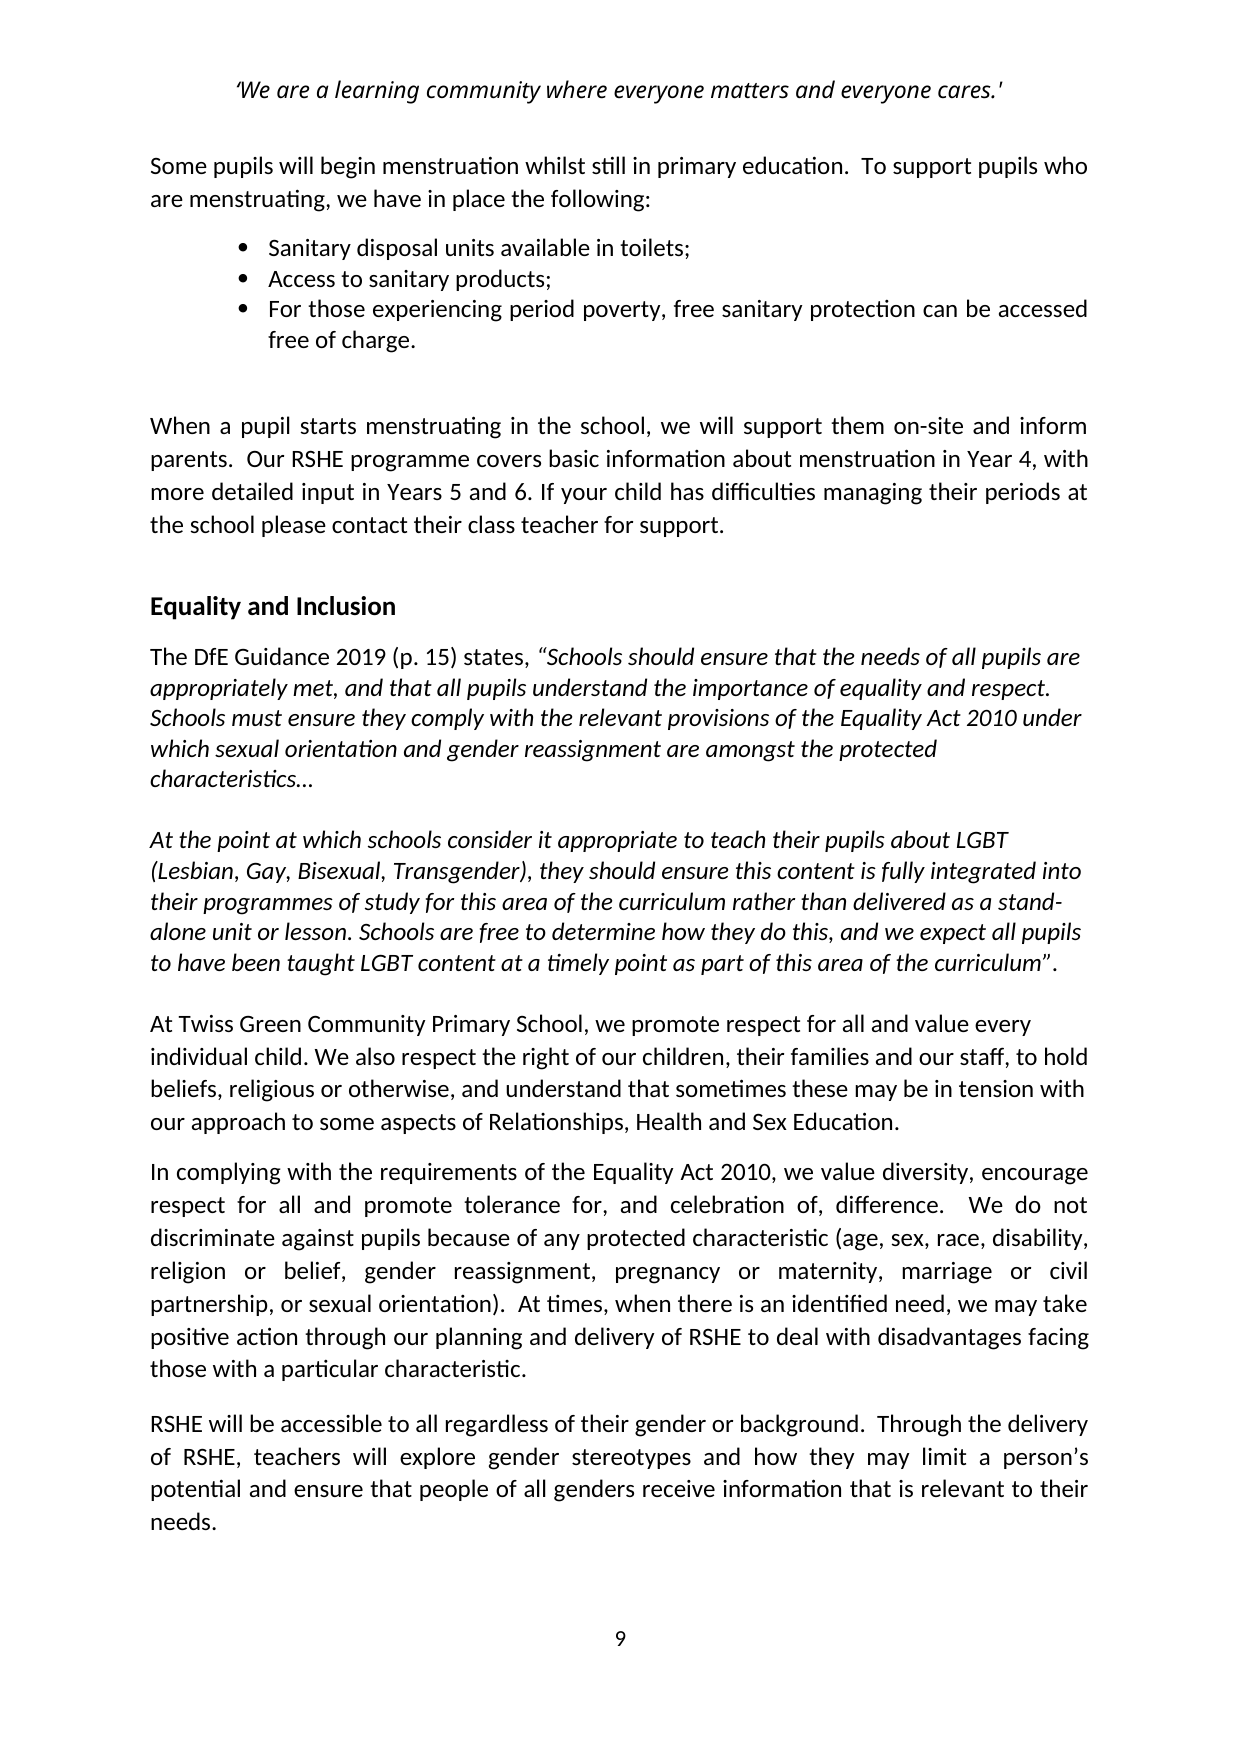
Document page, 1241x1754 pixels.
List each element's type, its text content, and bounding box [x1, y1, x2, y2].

text RSHE will be accessible to all regardless of their gender or background. Through the delivery of RSHE, teachers will explore gender stereotypes and how they may limit a person’s potential and ensure that people of all genders receive information that is relevant to their needs. [150, 1408, 1090, 1537]
text Equality and Inclusion [150, 589, 1090, 622]
text Some pupils will begin menstruation whilst still in primary education. To support pupils who are menstruating, we have in place the following: [150, 150, 1090, 213]
text At the point at which schools consider it appropriate to teach their pupils about LGBT (Lesbian, Gay, Bisexual, Transgender), they should ensure this content is fully integrated into their programmes of study for this area of the curriculum rather than delivered as a stand-alone unit or lesson. Schools are free to determine how they do this, and we expect all pupils to have been taught LGBT content at a timely point as part of this area of the curriculum”. [150, 825, 1090, 977]
text At Twiss Green Community Primary School, we promote respect for all and value every individual child. We also respect the right of our children, their families and our staff, to hold beliefs, religious or otherwise, and understand that sometimes these may be in tension with our approach to some aspects of Relationships, Health and Sex Education. [150, 1008, 1090, 1137]
list Access to sanitary products; [239, 263, 1090, 293]
text When a pupil starts menstruating in the school, we will support them on-site and inform parents. Our RSHE programme covers basic information about menstruation in Year 4, with more detailed input in Years 5 and 6. If your child has difficulties managing their periods at the school please contact their class teacher for support. [150, 410, 1090, 540]
text In complying with the requirements of the Equality Act 2010, we value diversity, encourage respect for all and promote tolerance for, and celebration of, difference. We do not discriminate against pupils because of any protected characteristic (age, sex, race, disability, religion or belief, gender reassignment, pregnancy or maternity, marriage or civil partnership, or sexual orientation). At times, when there is an identified need, we may take positive action through our planning and delivery of RSHE to deal with disadvantages facing those with a particular characteristic. [150, 1156, 1090, 1384]
text The DfE Guidance 2019 (p. 15) states, “Schools should ensure that the needs of all pupils are appropriately met, and that all pupils understand the importance of equality and respect. Schools must ensure they comply with the relevant provisions of the Equality Act 2010 under which sexual orientation and gender reassignment are amongst the protected characteristics… [150, 642, 1090, 794]
list For those experiencing period poverty, free sanitary protection can be accessed free of charge. [239, 293, 1090, 354]
list Sanitary disposal units available in toilets; [239, 232, 1090, 263]
